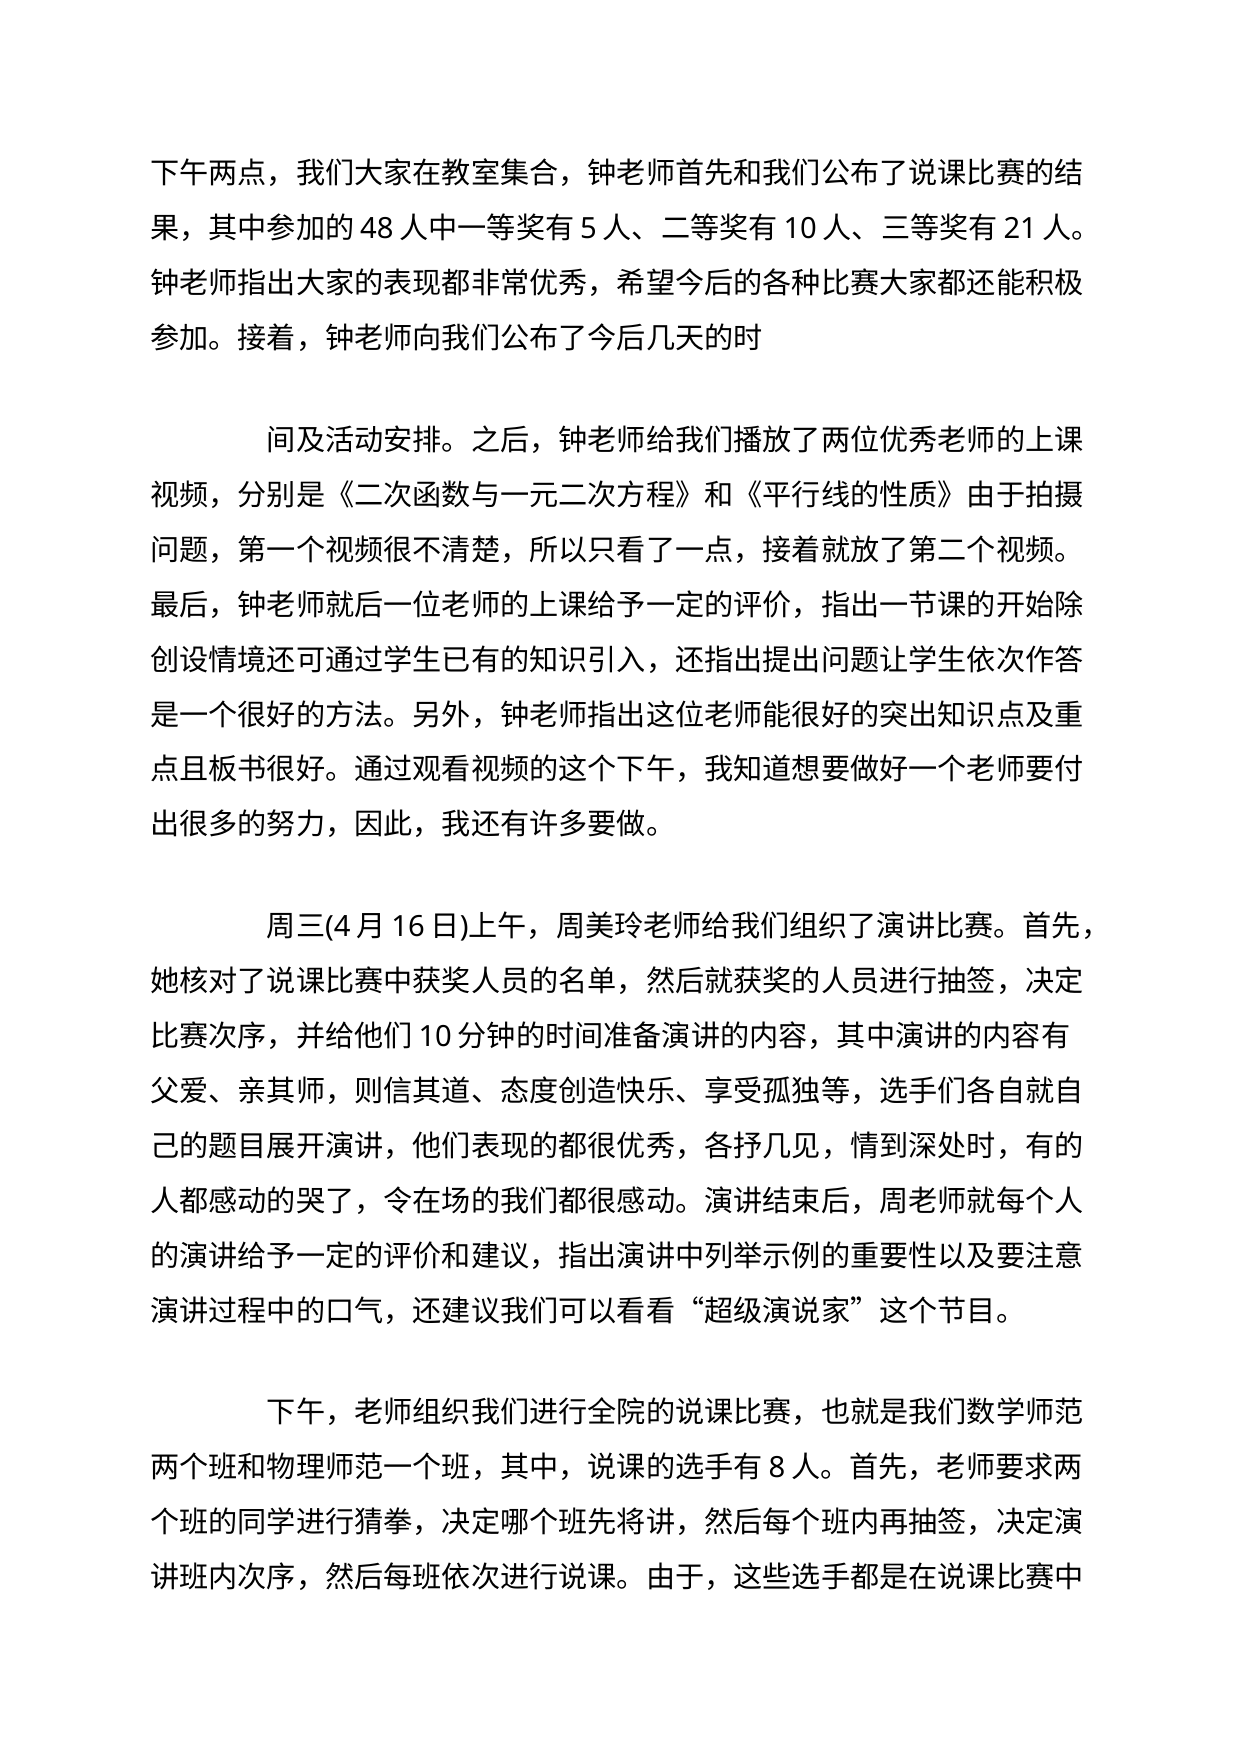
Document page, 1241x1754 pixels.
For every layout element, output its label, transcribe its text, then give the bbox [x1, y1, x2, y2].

text 间及活动安排。之后，钟老师给我们播放了两位优秀老师的上课视频，分别是《二次函数与一元二次方程》和《平行线的性质》由于拍摄问题，第一个视频很不清楚，所以只看了一点，接着就放了第二个视频。最后，钟老师就后一位老师的上课给予一定的评价，指出一节课的开始除创设情境还可通过学生已有的知识引入，还指出提出问题让学生依次作答是一个很好的方法。另外，钟老师指出这位老师能很好的突出知识点及重点且板书很好。通过观看视频的这个下午，我知道想要做好一个老师要付出很多的努力，因此，我还有许多要做。 [150, 417, 1090, 843]
text 周三(4月16日)上午，周美玲老师给我们组织了演讲比赛。首先，她核对了说课比赛中获奖人员的名单，然后就获奖的人员进行抽签，决定比赛次序，并给他们10分钟的时间准备演讲的内容，其中演讲的内容有父爱、亲其师，则信其道、态度创造快乐、享受孤独等，选手们各自就自己的题目展开演讲，他们表现的都很优秀，各抒几见，情到深处时，有的人都感动的哭了，令在场的我们都很感动。演讲结束后，周老师就每个人的演讲给予一定的评价和建议，指出演讲中列举示例的重要性以及要注意演讲过程中的口气，还建议我们可以看看“超级演说家”这个节目。 [150, 903, 1090, 1329]
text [150, 150, 1090, 357]
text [150, 1389, 1090, 1596]
